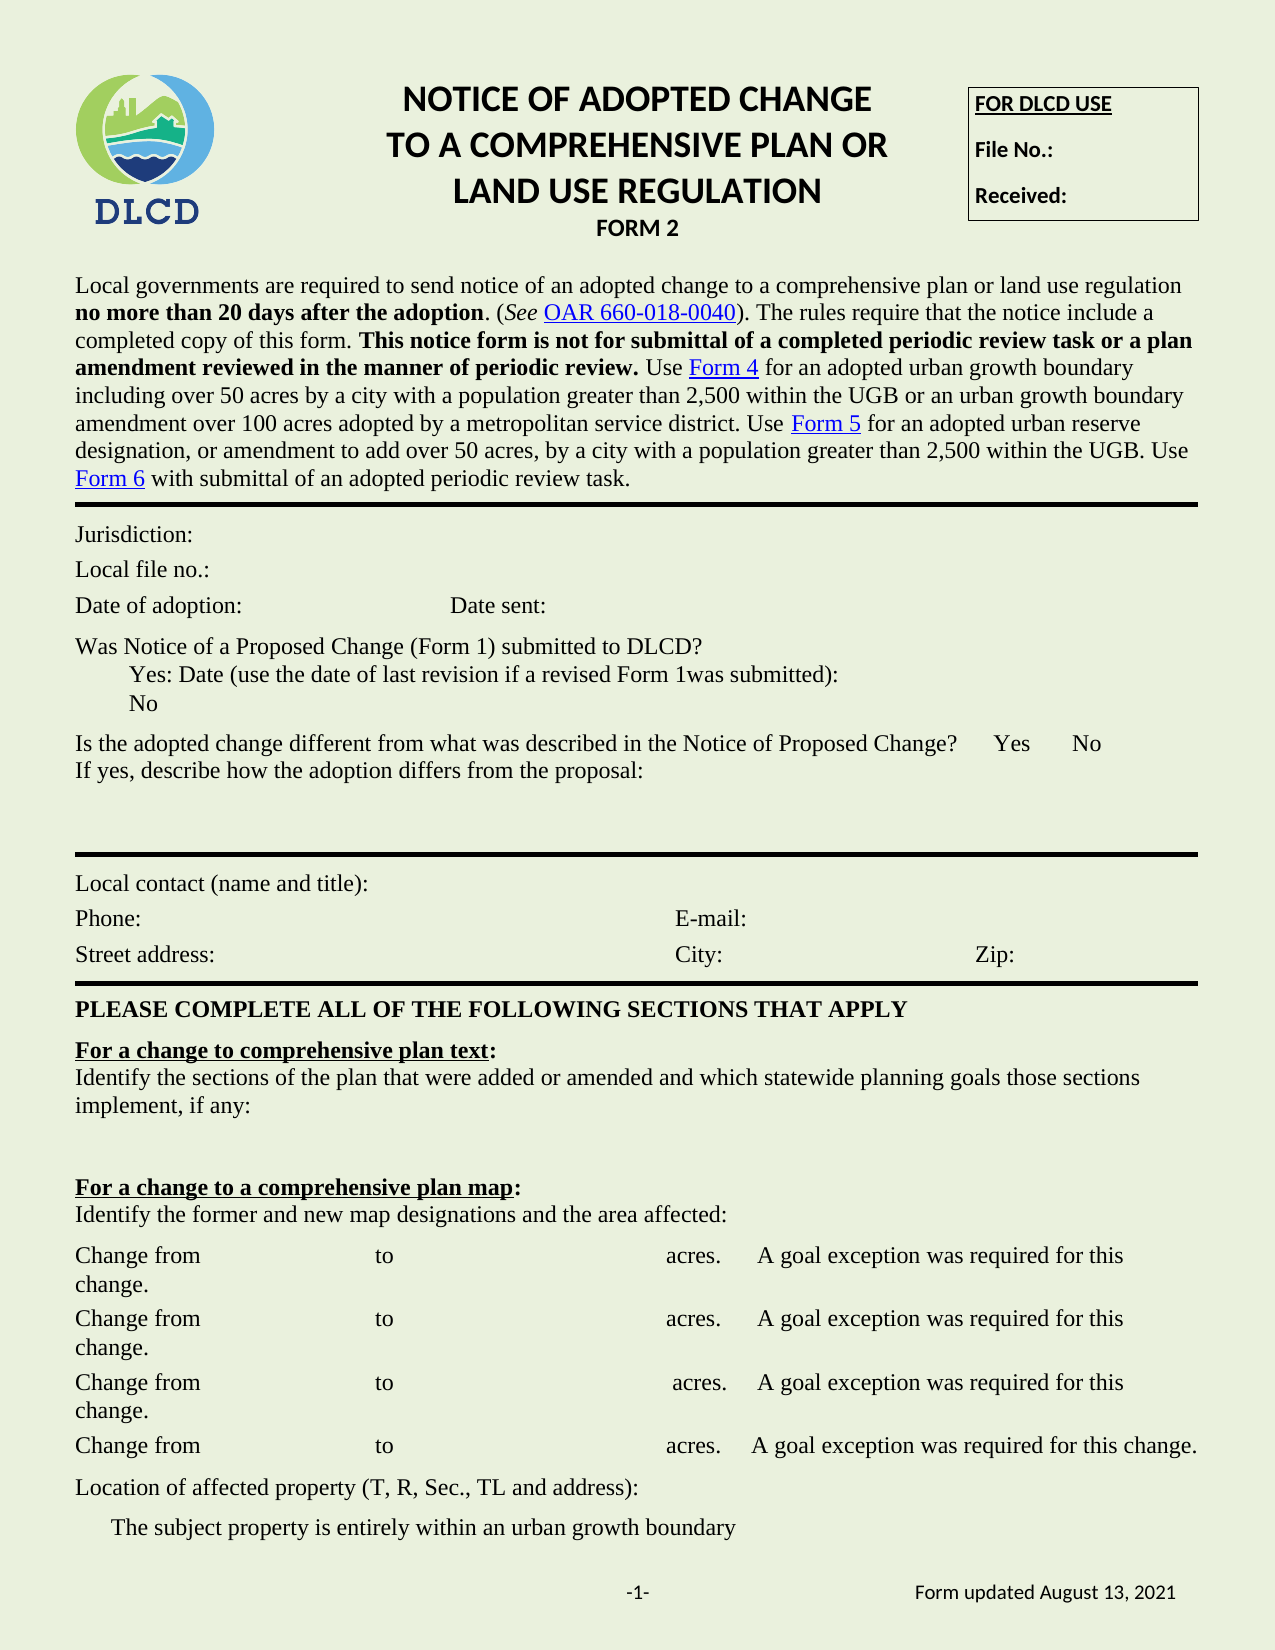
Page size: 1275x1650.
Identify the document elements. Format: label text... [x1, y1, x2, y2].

text NOTICE OF ADOPTED CHANGE FOR DLCD USE [215, 75, 1200, 121]
text Jurisdiction: [75, 519, 1200, 548]
text Change from to acres. A goal exception was required for this change. [75, 1303, 1200, 1360]
text Street address: City: Zip: [75, 939, 1200, 968]
text The subject property is entirely within an urban growth boundary [75, 1513, 1200, 1541]
text For a change to comprehensive plan text: [75, 1036, 1200, 1063]
text TO A COMPREHENSIVE PLAN OR File No.: [215, 121, 968, 167]
text Change from to acres. A goal exception was required for this change. [75, 1367, 1200, 1423]
text Date of adoption: Date sent: [75, 590, 1200, 619]
text For a change to a comprehensive plan map: [75, 1173, 1200, 1200]
text Local governments are required to send notice of an adopted change to a comprehensive plan or land use regulation no more than 20 days after the adoption. (See OAR 660-018-0040). The rules require that the notice include a completed copy of this form. This notice form is not for submittal of a completed periodic review task or a plan amendment reviewed in the manner of periodic review. Use Form 4 for an adopted urban growth boundary including over 50 acres by a city with a population greater than 2,500 within the UGB or an urban growth boundary amendment over 100 acres adopted by a metropolitan service district. Use Form 5 for an adopted urban reserve designation, or amendment to add over 50 acres, by a city with a population greater than 2,500 within the UGB. Use Form 6 with submittal of an adopted periodic review task. [75, 271, 1200, 491]
text Local contact (name and title): [75, 868, 1200, 897]
text Phone: E-mail: [75, 903, 1200, 932]
text Change from to acres. A goal exception was required for this change. [75, 1240, 1200, 1297]
text LAND USE REGULATION Received: [969, 167, 1198, 212]
text PLEASE COMPLETE ALL OF THE FOLLOWING SECTIONS THAT APPLY [75, 996, 1200, 1023]
text Local file no.: [75, 554, 1200, 584]
text Identify the sections of the plan that were added or amended and which statewide planning goals those sections implement, if any: [75, 1063, 1200, 1118]
text Location of affected property (T, R, Sec., TL and address): [75, 1472, 1200, 1501]
text Is the adopted change different from what was described in the Notice of Proposed Change? Yes No [75, 729, 1200, 756]
text FORM 2 [75, 212, 1200, 243]
text Yes: Date (use the date of last revision if a revised Form 1was submitted): [75, 659, 1200, 689]
text Was Notice of a Proposed Change (Form 1) submitted to DLCD? [75, 632, 1200, 659]
text Change from to acres. A goal exception was required for this change. [75, 1430, 1200, 1459]
text No [75, 689, 1200, 716]
text TO A COMPREHENSIVE PLAN OR File No.: [969, 121, 1198, 167]
text Identify the former and new map designations and the area affected: [75, 1200, 1200, 1228]
picture [75, 74, 215, 225]
text LAND USE REGULATION Received: [215, 167, 968, 212]
text If yes, describe how the adoption differs from the proposal: [75, 756, 1200, 784]
